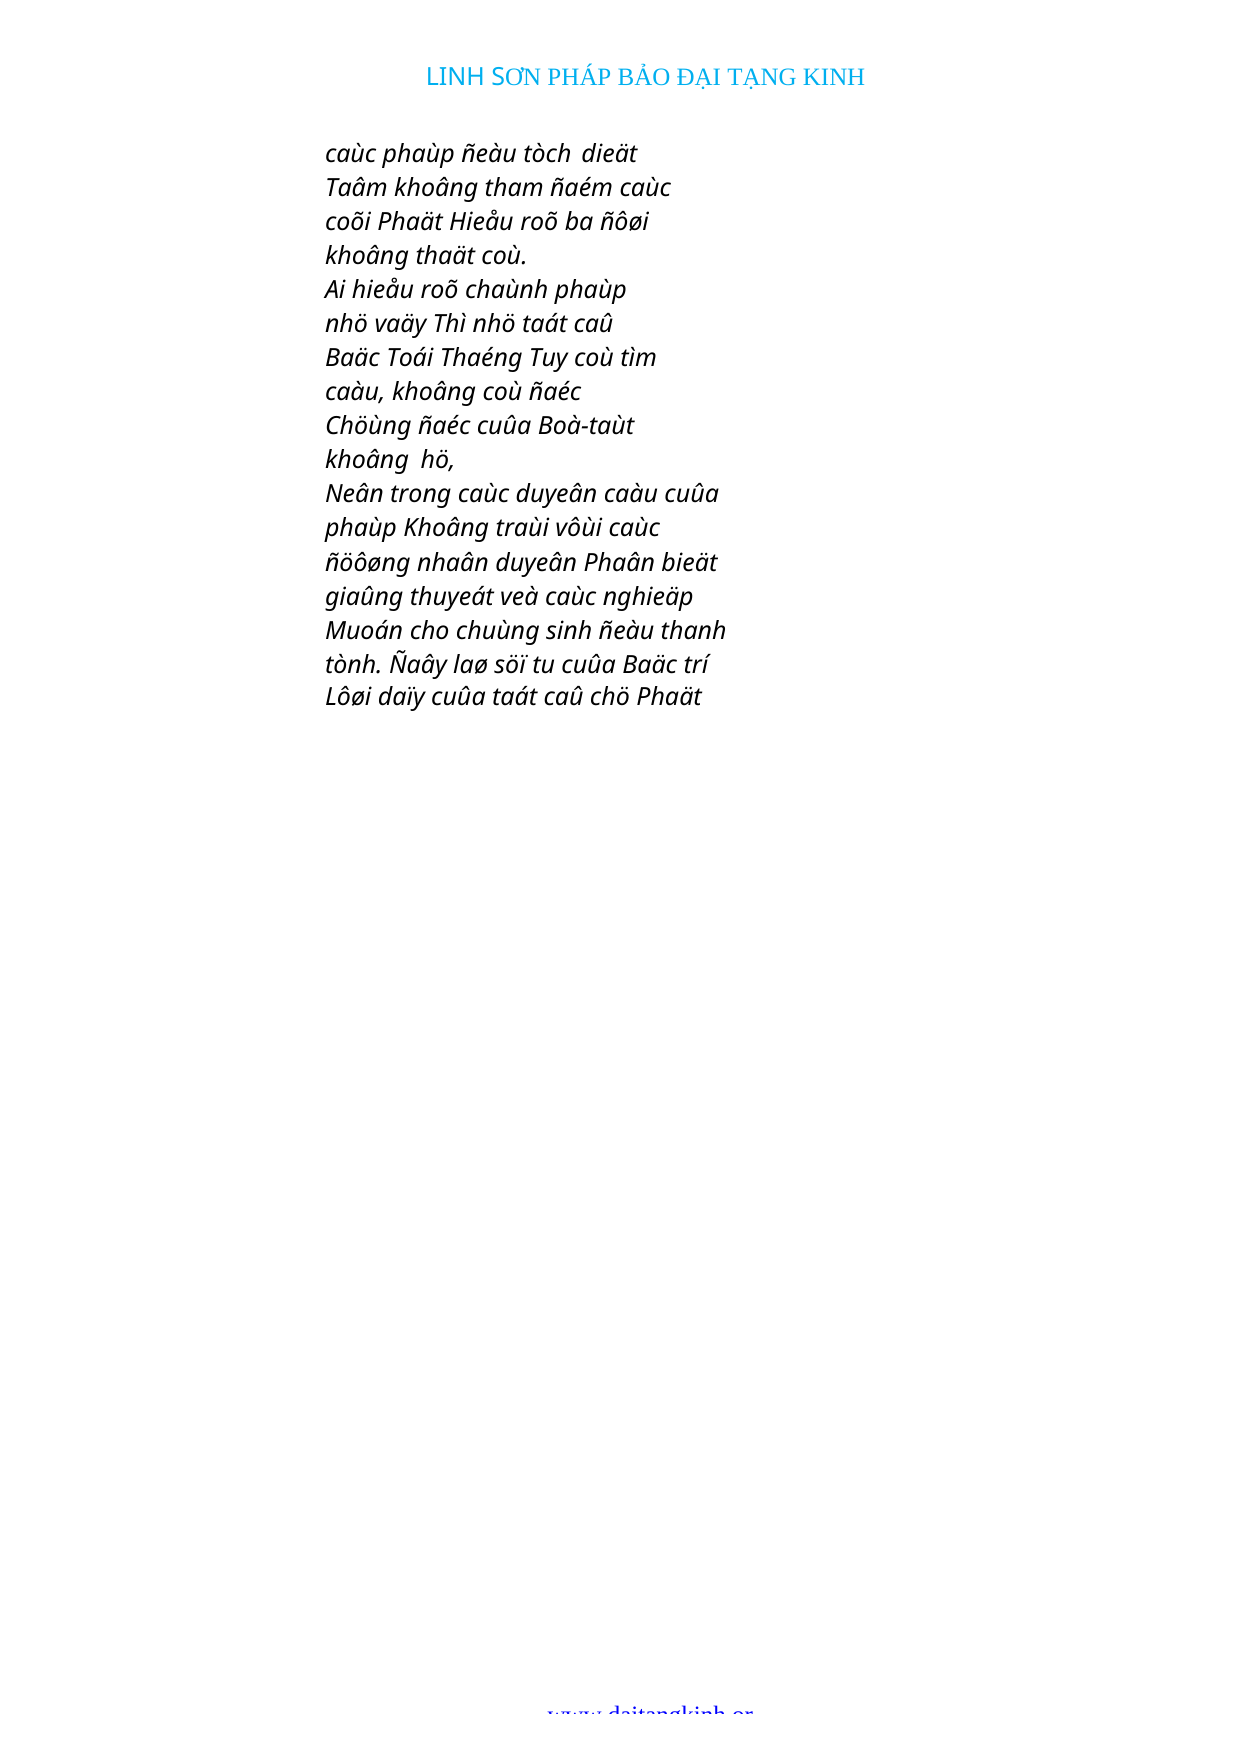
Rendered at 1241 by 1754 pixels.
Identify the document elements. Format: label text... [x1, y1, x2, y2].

text Neân trong caùc duyeân caàu cuûa phaùp Khoâng traùi vôùi caùc ñöôøng nhaân duyeân Phaân bieät giaûng thuyeát veà caùc nghieäp Muoán cho chuùng sinh ñeàu thanh tònh. Ñaây laø söï tu cuûa Baäc trí [325, 476, 737, 680]
text Lôøi daïy cuûa taát caû chö Phaät [325, 680, 1105, 712]
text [325, 135, 702, 169]
text Taâm khoâng tham ñaém caùc coõi Phaät Hieåu roõ ba ñôøi khoâng thaät coù. [325, 169, 694, 272]
text Ai hieåu roõ chaùnh phaùp nhö vaäy Thì nhö taát caû Baäc Toái Thaéng Tuy coù tìm caàu, khoâng coù ñaéc Chöùng ñaéc cuûa Boà-taùt khoâng hö, [325, 272, 666, 476]
